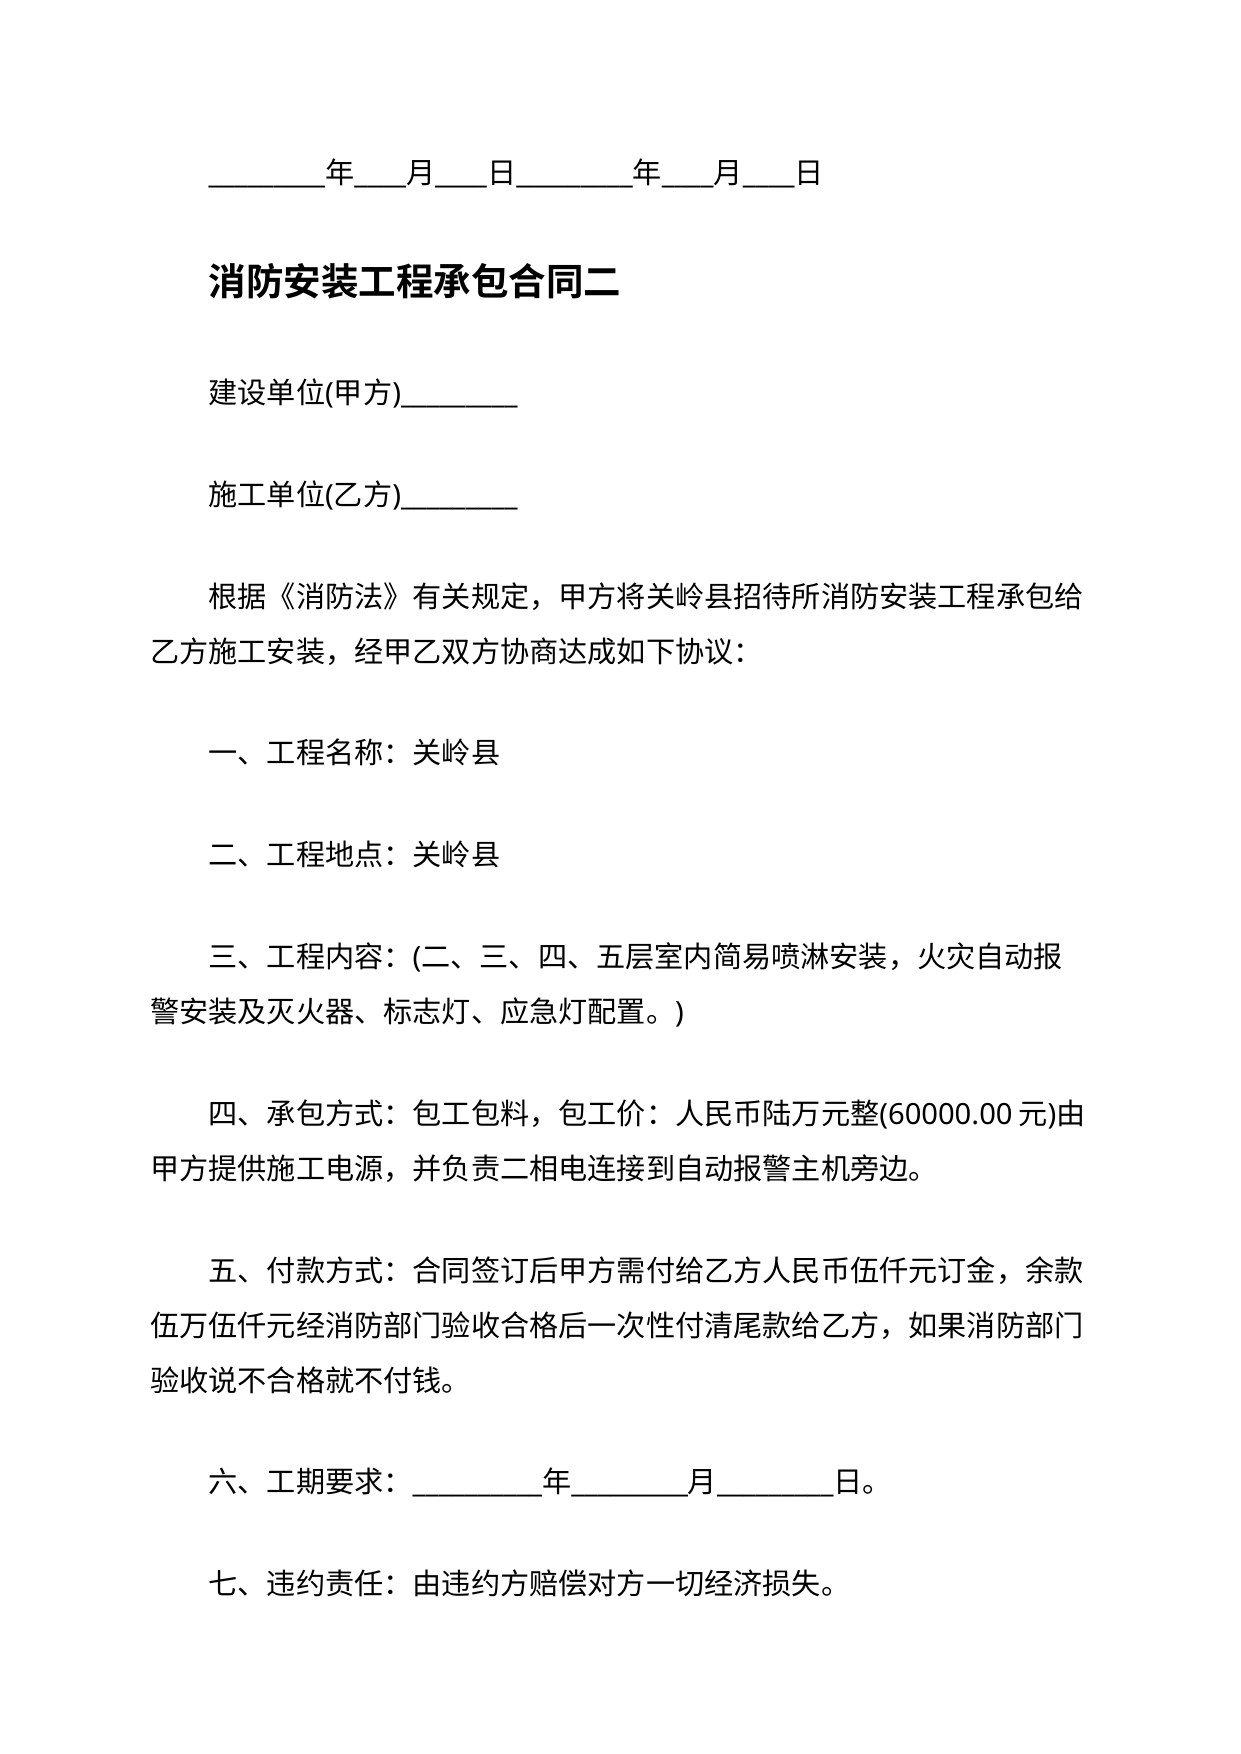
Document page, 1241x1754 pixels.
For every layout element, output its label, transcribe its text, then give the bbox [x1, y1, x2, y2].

text _________年____月____日_________年____月____日 [150, 150, 1090, 192]
text 四、承包方式：包工包料，包工价：人民币陆万元整(60000.00元)由甲方提供施工电源，并负责二相电连接到自动报警主机旁边。 [150, 1091, 1090, 1188]
text 三、工程内容：(二、三、四、五层室内简易喷淋安装，火灾自动报警安装及灭火器、标志灯、应急灯配置。) [150, 933, 1090, 1031]
text 二、工程地点：关岭县 [150, 832, 1090, 874]
text 施工单位(乙方)_________ [150, 471, 1090, 514]
text 五、付款方式：合同签订后甲方需付给乙方人民币伍仟元订金，余款伍万伍仟元经消防部门验收合格后一次性付清尾款给乙方，如果消防部门验收说不合格就不付钱。 [150, 1247, 1090, 1399]
text 一、工程名称：关岭县 [150, 730, 1090, 772]
text 建设单位(甲方)_________ [150, 369, 1090, 412]
text 根据《消防法》有关规定，甲方将关岭县招待所消防安装工程承包给乙方施工安装，经甲乙双方协商达成如下协议： [150, 573, 1090, 671]
text 六、工期要求：__________年_________月_________日。 [150, 1459, 1090, 1501]
text 消防安装工程承包合同二 [150, 252, 1090, 306]
text 七、违约责任：由违约方赔偿对方一切经济损失。 [150, 1561, 1090, 1603]
